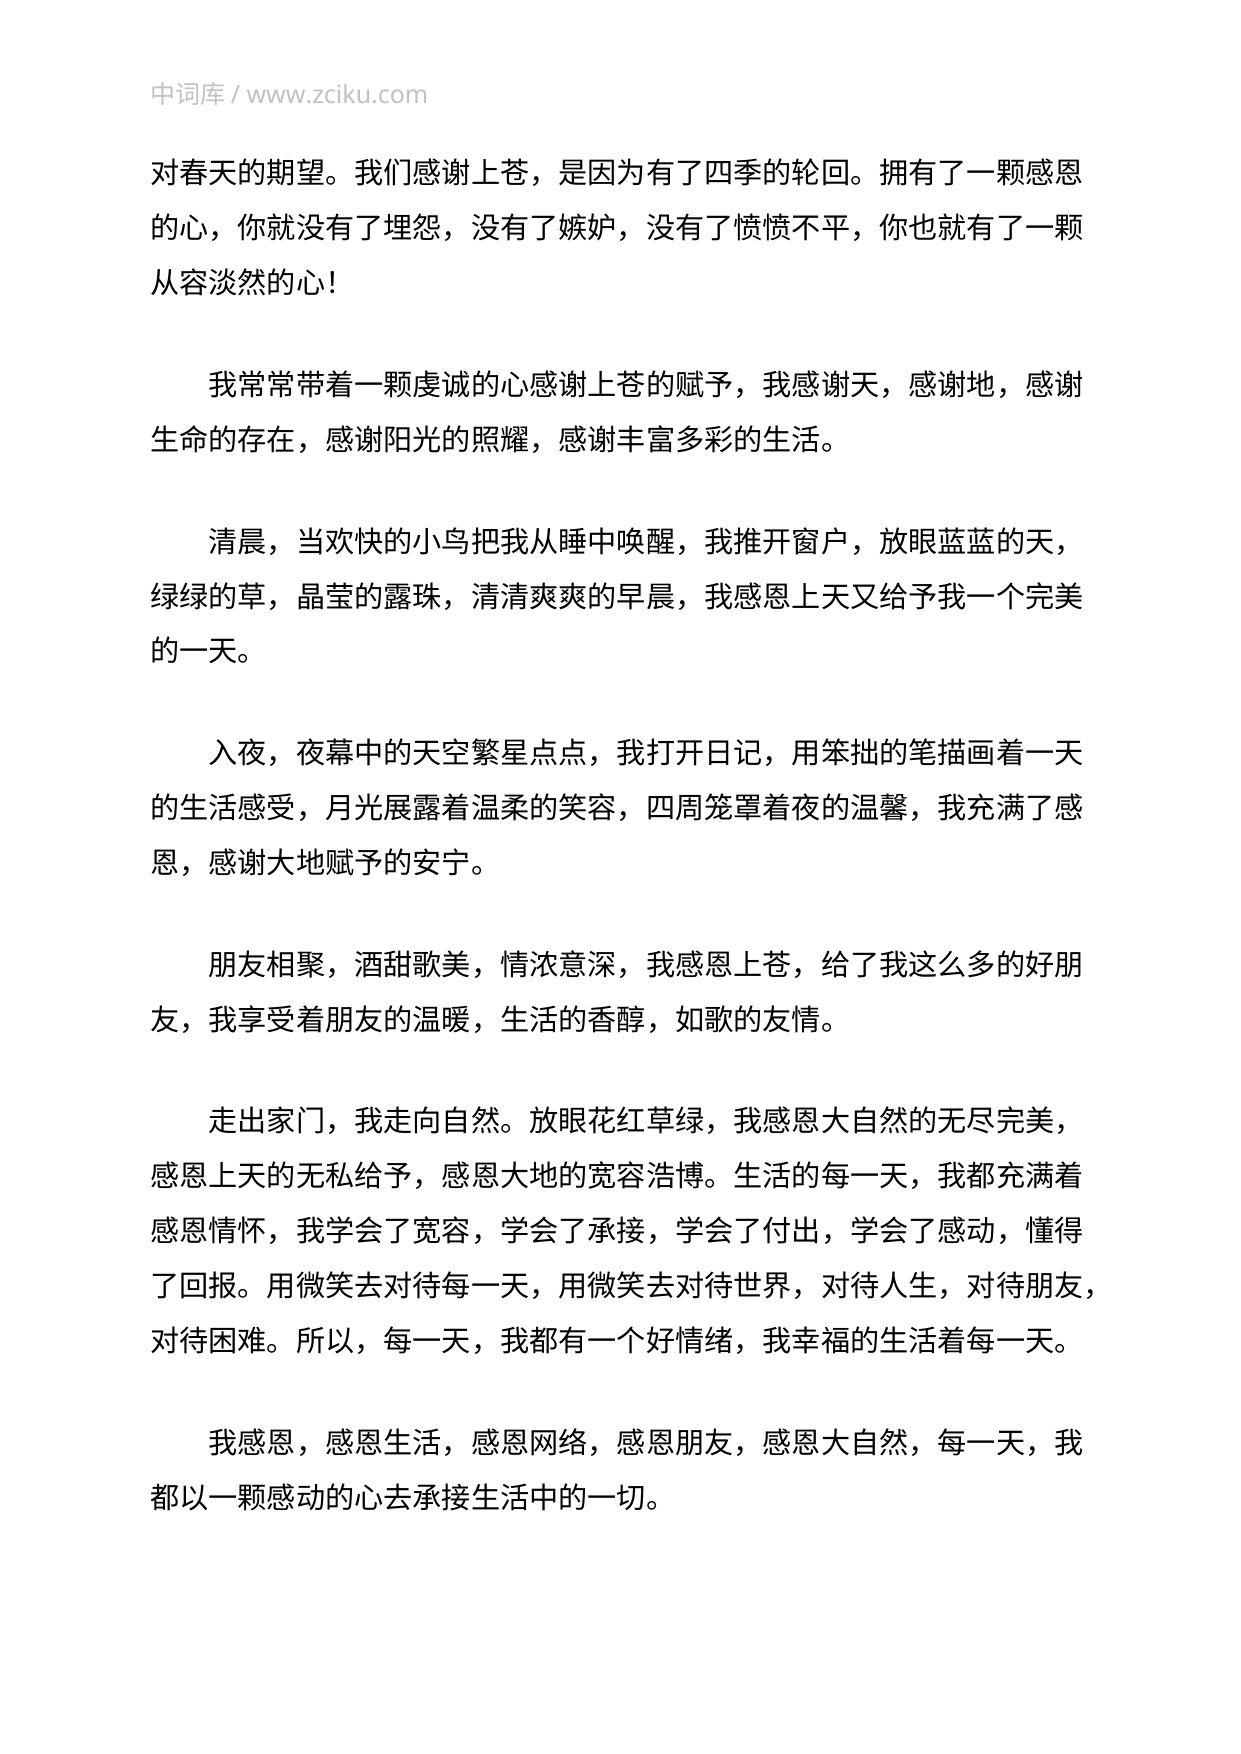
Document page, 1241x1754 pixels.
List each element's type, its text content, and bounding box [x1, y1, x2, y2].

text 我感恩，感恩生活，感恩网络，感恩朋友，感恩大自然，每一天，我都以一颗感动的心去承接生活中的一切。 [150, 1419, 1090, 1517]
text 我常常带着一颗虔诚的心感谢上苍的赋予，我感谢天，感谢地，感谢生命的存在，感谢阳光的照耀，感谢丰富多彩的生活。 [150, 362, 1090, 459]
text 朋友相聚，酒甜歌美，情浓意深，我感恩上苍，给了我这么多的好朋友，我享受着朋友的温暖，生活的香醇，如歌的友情。 [150, 941, 1090, 1038]
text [150, 150, 1090, 302]
text 入夜，夜幕中的天空繁星点点，我打开日记，用笨拙的笔描画着一天的生活感受，月光展露着温柔的笑容，四周笼罩着夜的温馨，我充满了感恩，感谢大地赋予的安宁。 [150, 730, 1090, 882]
text 清晨，当欢快的小鸟把我从睡中唤醒，我推开窗户，放眼蓝蓝的天，绿绿的草，晶莹的露珠，清清爽爽的早晨，我感恩上天又给予我一个完美的一天。 [150, 518, 1090, 670]
text 走出家门，我走向自然。放眼花红草绿，我感恩大自然的无尽完美，感恩上天的无私给予，感恩大地的宽容浩博。生活的每一天，我都充满着感恩情怀，我学会了宽容，学会了承接，学会了付出，学会了感动，懂得了回报。用微笑去对待每一天，用微笑去对待世界，对待人生，对待朋友，对待困难。所以，每一天，我都有一个好情绪，我幸福的生活着每一天。 [150, 1098, 1090, 1360]
